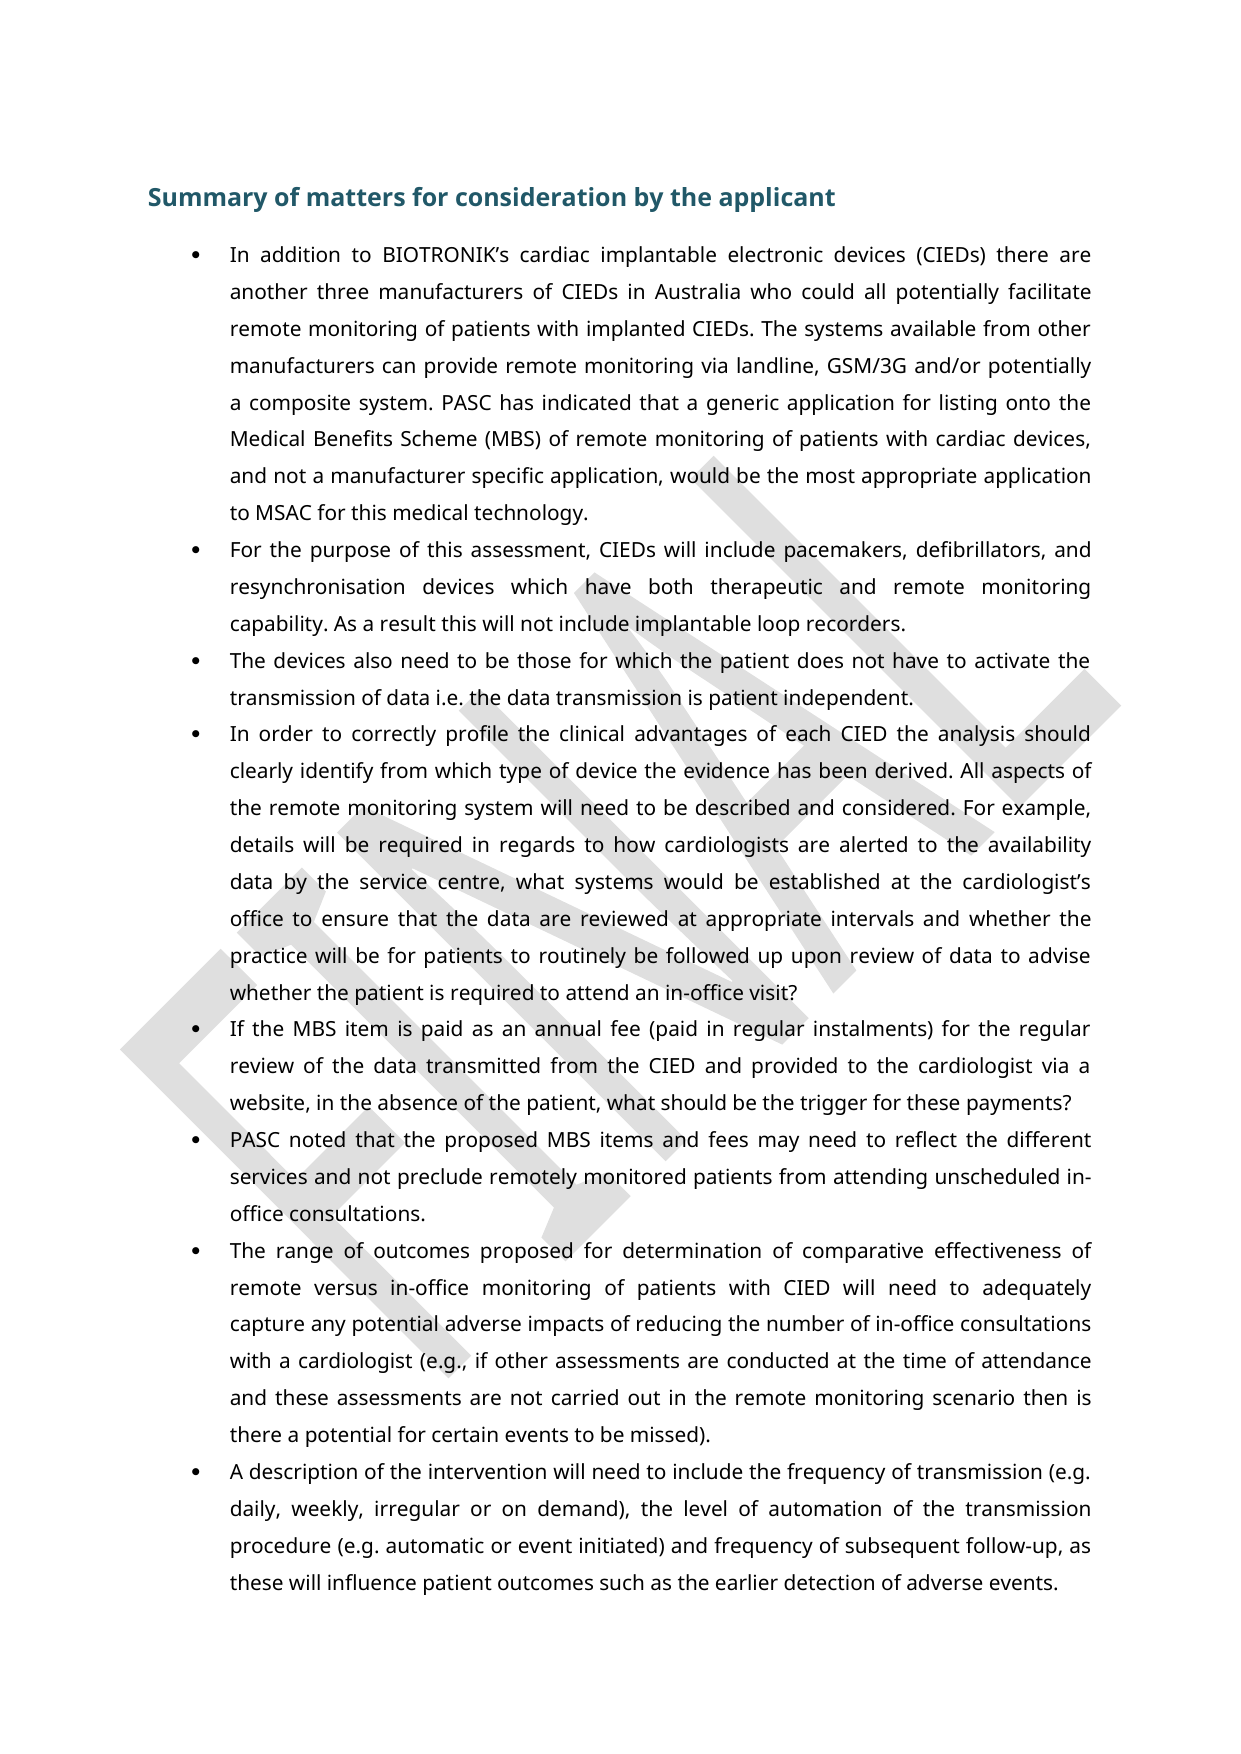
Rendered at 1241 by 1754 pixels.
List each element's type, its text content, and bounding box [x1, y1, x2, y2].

list For the purpose of this assessment, CIEDs will include pacemakers, defibrillators, and resynchronisation devices which have both therapeutic and remote monitoring capability. As a result this will not include implantable loop recorders. [192, 535, 1092, 637]
list In addition to BIOTRONIK’s cardiac implantable electronic devices (CIEDs) there are another three manufacturers of CIEDs in Australia who could all potentially facilitate remote monitoring of patients with implanted CIEDs. The systems available from other manufacturers can provide remote monitoring via landline, GSM/3G and/or potentially a composite system. PASC has indicated that a generic application for listing onto the Medical Benefits Scheme (MBS) of remote monitoring of patients with cardiac devices, and not a manufacturer specific application, would be the most appropriate application to MSAC for this medical technology. [192, 240, 1092, 527]
list The range of outcomes proposed for determination of comparative effectiveness of remote versus in-office monitoring of patients with CIED will need to adequately capture any potential adverse impacts of reducing the number of in-office consultations with a cardiologist (e.g., if other assessments are conducted at the time of attendance and these assessments are not carried out in the remote monitoring scenario then is there a potential for certain events to be missed). [192, 1236, 1092, 1449]
subtitle Summary of matters for consideration by the applicant [148, 179, 1092, 213]
list In order to correctly profile the clinical advantages of each CIED the analysis should clearly identify from which type of device the evidence has been derived. All aspects of the remote monitoring system will need to be described and considered. For example, details will be required in regards to how cardiologists are alerted to the availability data by the service centre, what systems would be established at the cardiologist’s office to ensure that the data are reviewed at appropriate intervals and whether the practice will be for patients to routinely be followed up upon review of data to advise whether the patient is required to attend an in-office visit? [192, 719, 1092, 1006]
list PASC noted that the proposed MBS items and fees may need to reflect the different services and not preclude remotely monitored patients from attending unscheduled in-office consultations. [192, 1125, 1092, 1227]
list A description of the intervention will need to include the frequency of transmission (e.g. daily, weekly, irregular or on demand), the level of automation of the transmission procedure (e.g. automatic or event initiated) and frequency of subsequent follow-up, as these will influence patient outcomes such as the earlier detection of adverse events. [192, 1457, 1092, 1596]
list The devices also need to be those for which the patient does not have to activate the transmission of data i.e. the data transmission is patient independent. [192, 646, 1092, 711]
list If the MBS item is paid as an annual fee (paid in regular instalments) for the regular review of the data transmitted from the CIED and provided to the cardiologist via a website, in the absence of the patient, what should be the trigger for these payments? [192, 1014, 1092, 1117]
